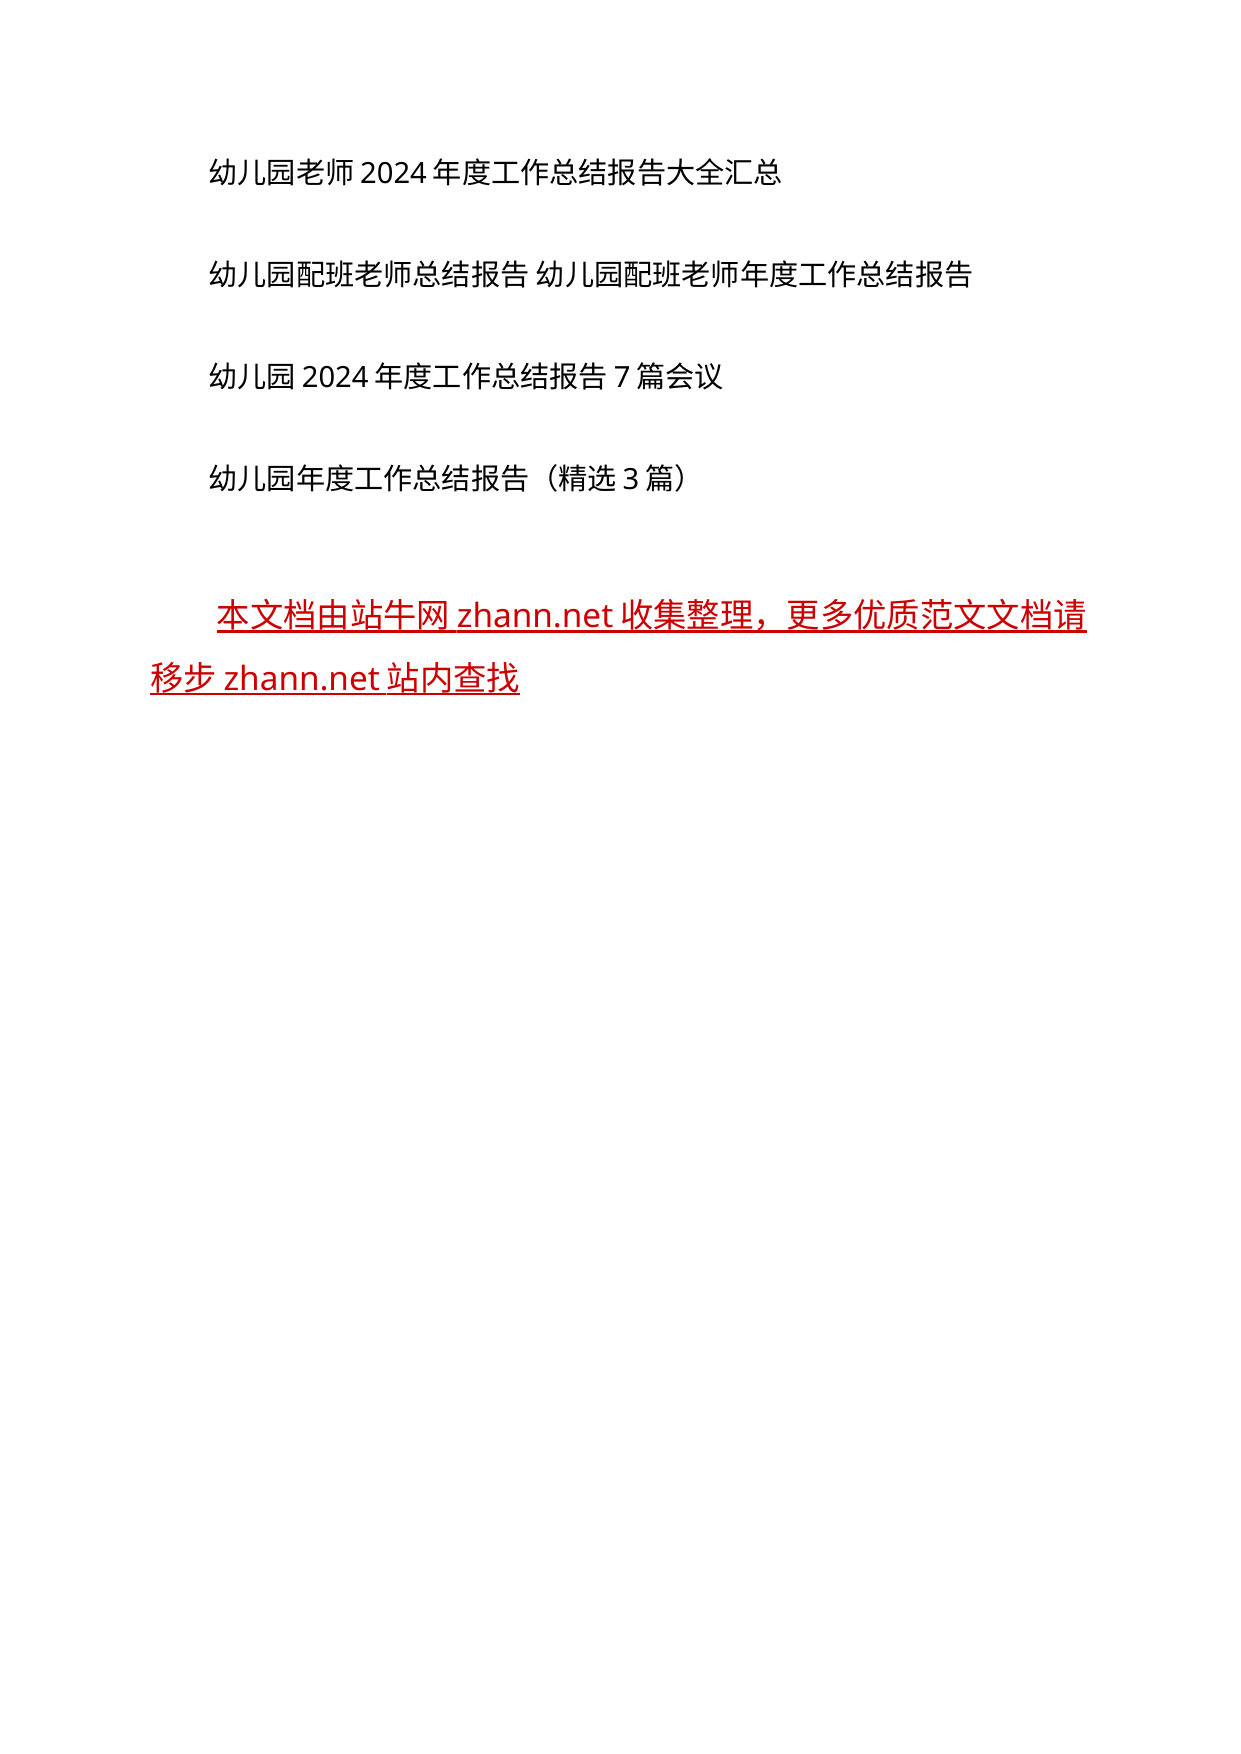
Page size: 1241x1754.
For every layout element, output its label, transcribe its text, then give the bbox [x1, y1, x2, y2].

text 幼儿园年度工作总结报告（精选3篇） [150, 456, 1090, 498]
text 幼儿园老师2024年度工作总结报告大全汇总 [150, 150, 1090, 192]
text 幼儿园配班老师总结报告 幼儿园配班老师年度工作总结报告 [150, 252, 1090, 294]
text 幼儿园2024年度工作总结报告7篇会议 [150, 354, 1090, 396]
text 本文档由站牛网zhann.net收集整理，更多优质范文文档请移步zhann.net站内查找 [150, 589, 1090, 700]
